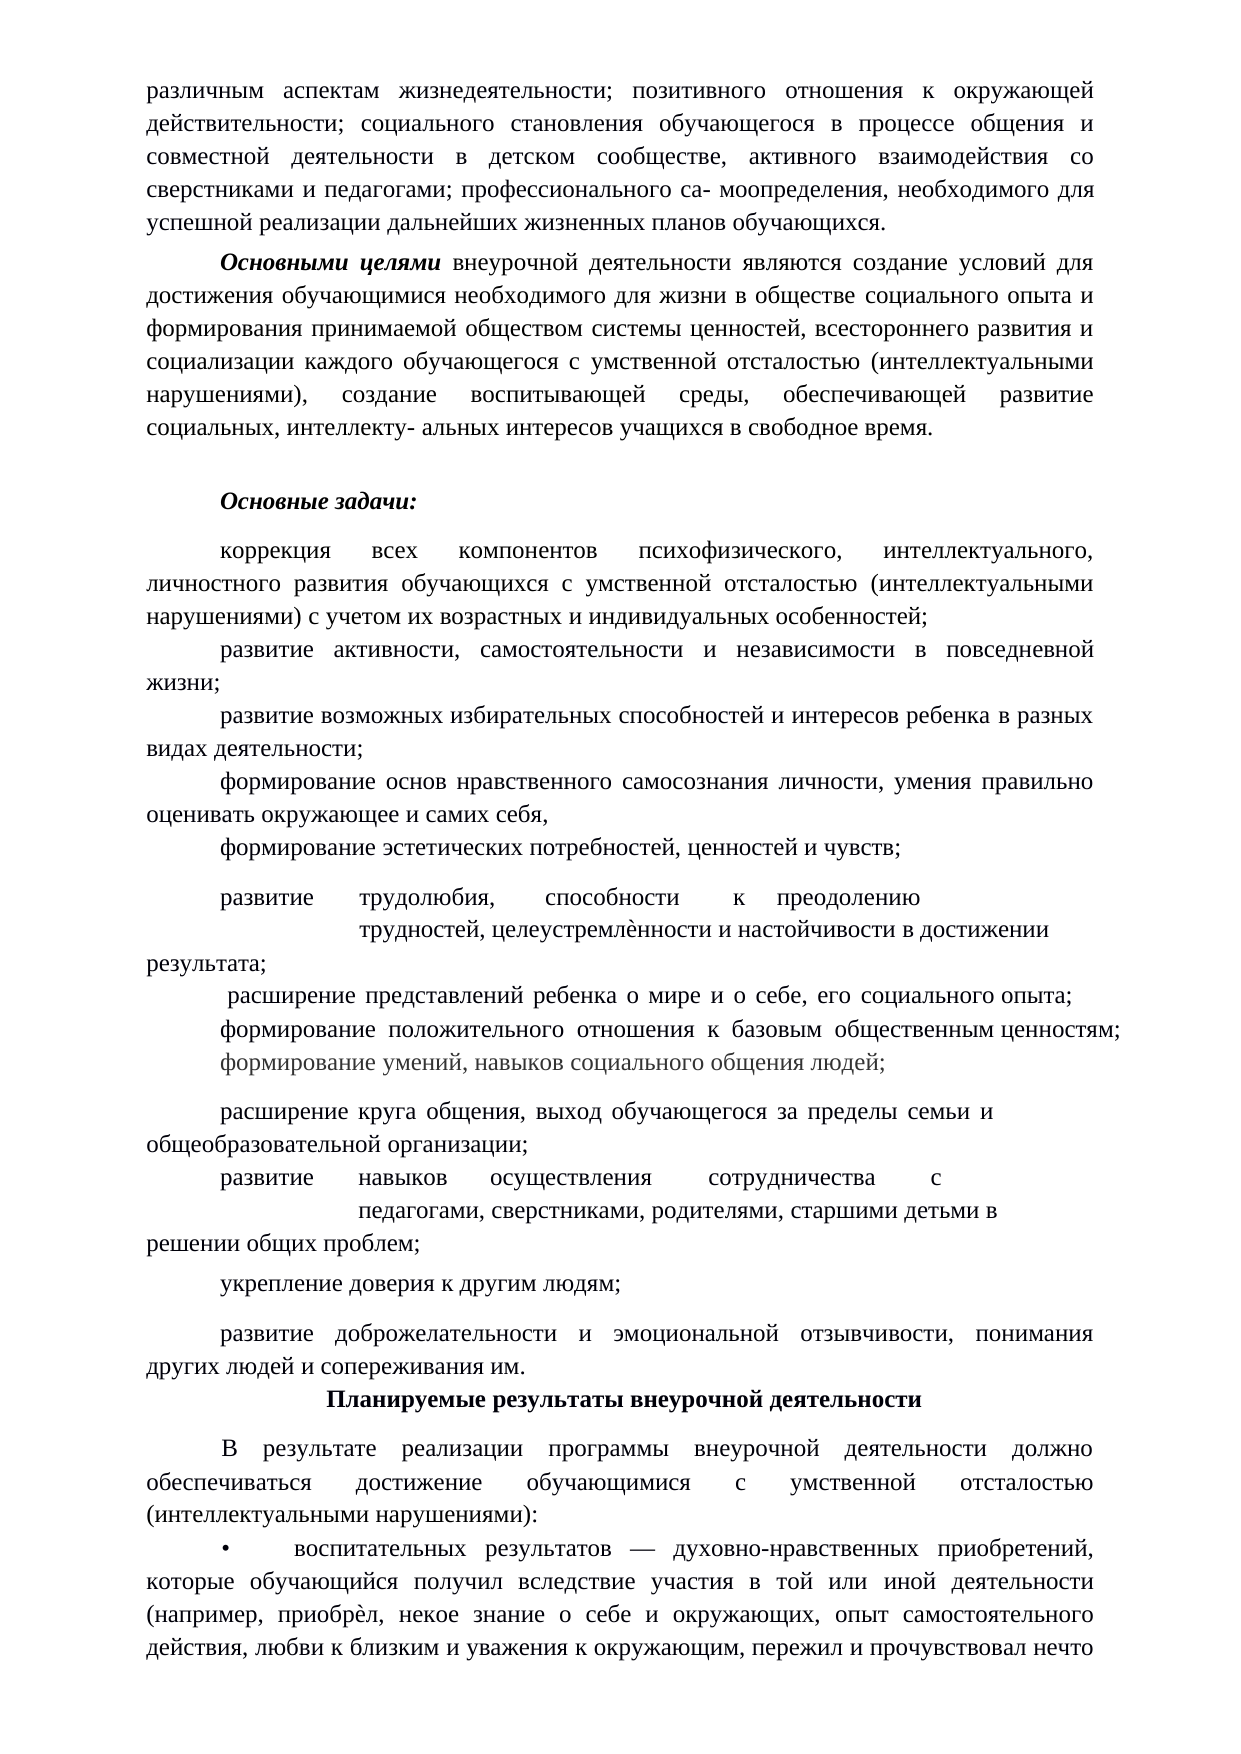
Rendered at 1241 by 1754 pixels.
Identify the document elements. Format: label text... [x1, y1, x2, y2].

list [146, 1533, 1094, 1661]
text формирование основ нравственного самосознания личности, умения правильно оценивать окружающее и самих себя, [146, 766, 1093, 828]
text развитие навыков осуществления сотрудничества с педагогами, сверстниками, родителями, старшими детьми в решении общих проблем; [146, 1162, 1093, 1257]
text формирование положительного отношения к базовым общественным ценностям; [146, 1014, 1165, 1042]
text Планируемые результаты внеурочной деятельности [326, 1384, 1165, 1413]
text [146, 75, 1094, 236]
text Основными целями внеурочной деятельности являются создание условий для достижения обучающимися необходимого для жизни в обществе социального опыта и формирования принимаемой обществом системы ценностей, всестороннего развития и социализации каждого обучающегося с умственной отсталостью (интеллектуальными нарушениями), создание воспитывающей среды, обеспечивающей развитие социальных, интеллекту- альных интересов учащихся в свободное время. [146, 247, 1094, 441]
text развитие возможных избирательных способностей и интересов ребенка в разных видах деятельности; [146, 700, 1093, 762]
text Основные задачи: [220, 486, 1165, 515]
text развитие доброжелательности и эмоциональной отзывчивости, понимания других людей и сопереживания им. [146, 1318, 1093, 1380]
text укрепление доверия к другим людям; [220, 1268, 1165, 1297]
text коррекция всех компонентов психофизического, интеллектуального, личностного развития обучающихся с умственной отсталостью (интеллектуальными нарушениями) с учетом их возрастных и индивидуальных особенностей; [146, 535, 1093, 630]
text расширение представлений ребенка о мире и о себе, его социального опыта; [146, 981, 1165, 1009]
text расширение круга общения, выход обучающегося за пределы семьи и общеобразовательной организации; [146, 1096, 1165, 1158]
text развитие активности, самостоятельности и независимости в повседневной жизни; [146, 634, 1094, 696]
text формирование эстетических потребностей, ценностей и чувств; [220, 832, 1165, 861]
text формирование умений, навыков социального общения людей; [220, 1047, 1165, 1075]
text В результате реализации программы внеурочной деятельности должно обеспечиваться достижение обучающимися с умственной отсталостью (интеллектуальными нарушениями): [146, 1433, 1094, 1528]
text развитие трудолюбия, способности к преодолению трудностей, целеустремлѐнности и настойчивости в достижении результата; [146, 882, 1093, 976]
